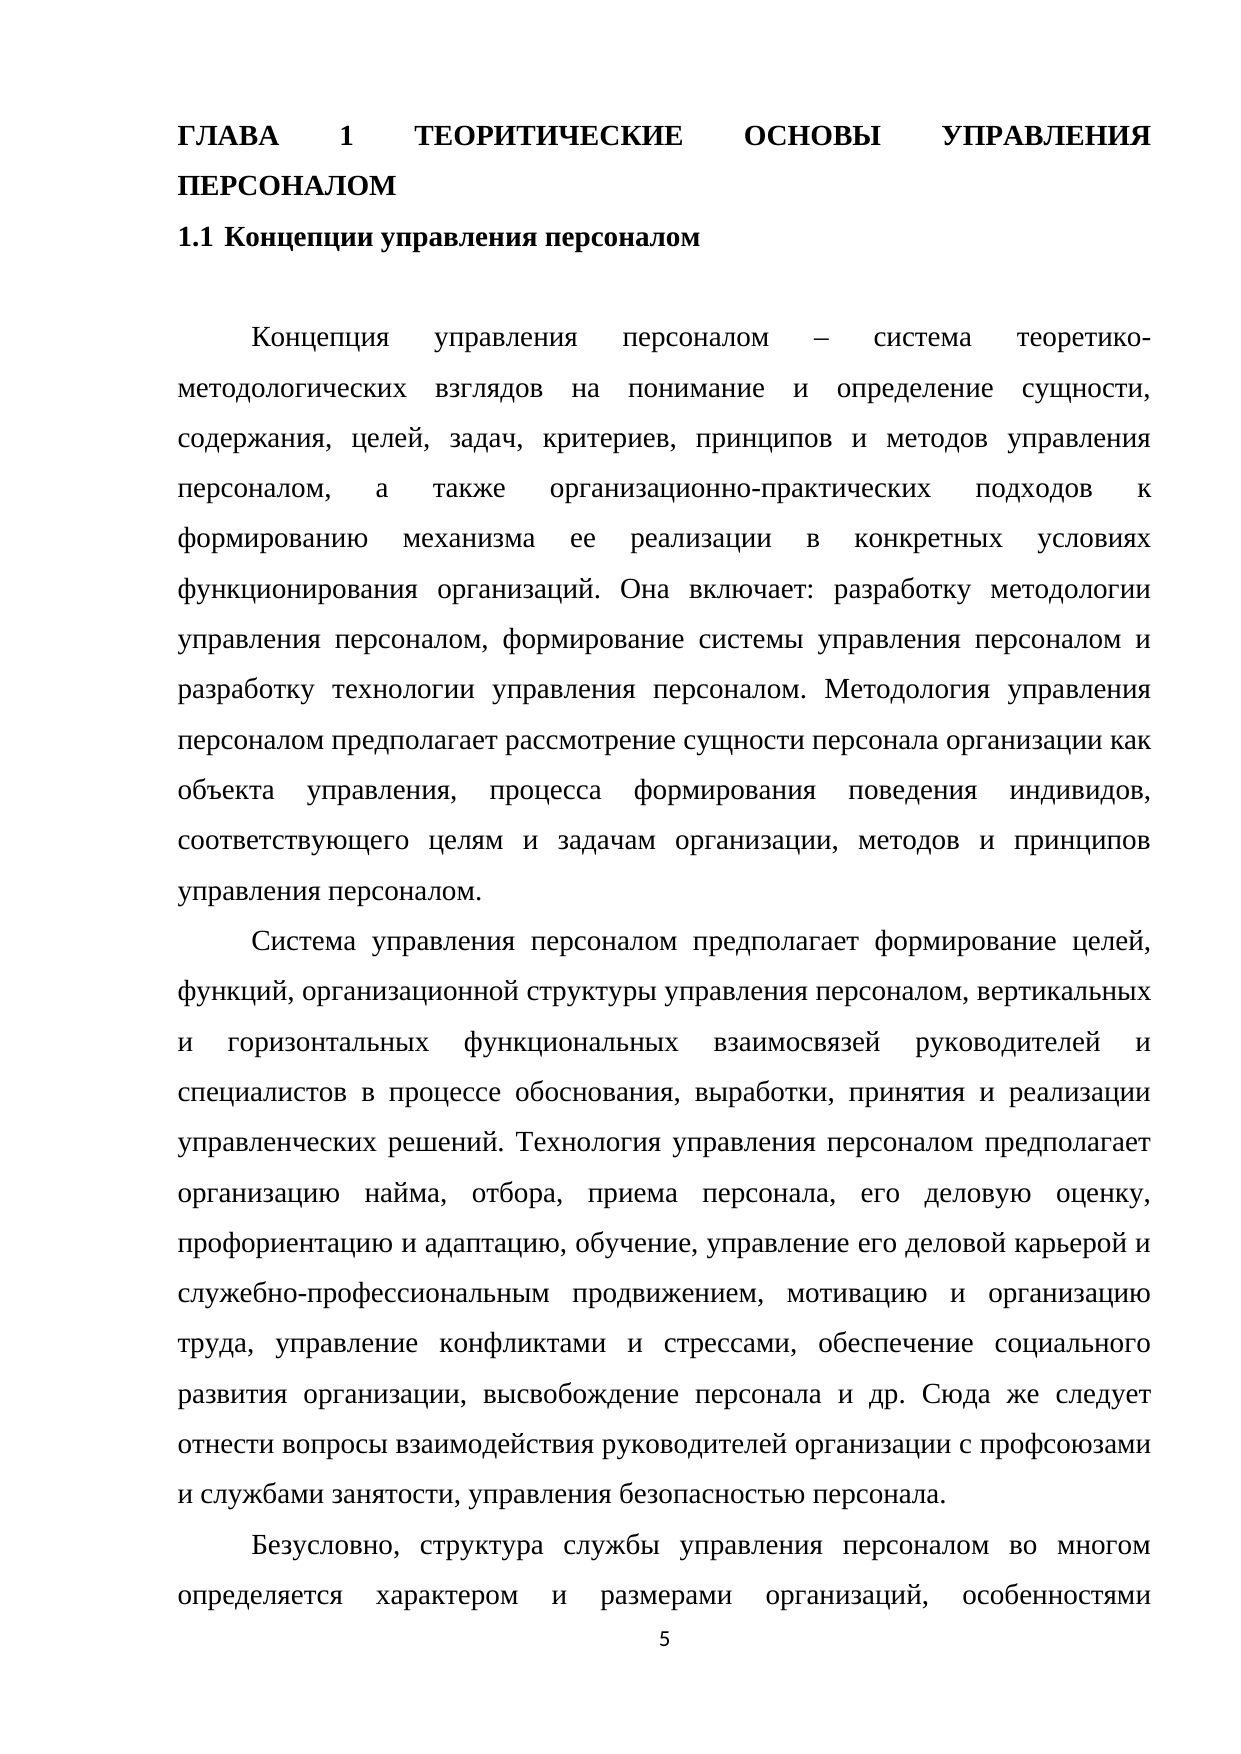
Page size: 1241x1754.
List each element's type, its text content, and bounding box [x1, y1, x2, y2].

text Система управления персоналом предполагает формирование целей, функций, организационной структуры управления персоналом, вертикальных и горизонтальных функциональных взаимосвязей руководителей и специалистов в процессе обоснования, выработки, принятия и реализации управленческих решений. Технология управления персоналом предполагает организацию найма, отбора, приема персонала, его деловую оценку, профориентацию и адаптацию, обучение, управление его деловой карьерой и служебно-профессиональным продвижением, мотивацию и организацию труда, управление конфликтами и стрессами, обеспечение социального развития организации, высвобождение персонала и др. Сюда же следует отнести вопросы взаимодействия руководителей организации с профсоюзами и службами занятости, управления безопасностью персонала. [177, 923, 1152, 1510]
text ГЛАВА 1 ТЕОРИТИЧЕСКИЕ ОСНОВЫ УПРАВЛЕНИЯ ПЕРСОНАЛОМ [177, 118, 1152, 202]
text Концепция управления персоналом – система теоретико-методологических взглядов на понимание и определение сущности, содержания, целей, задач, критериев, принципов и методов управления персоналом, а также организационно-практических подходов к формированию механизма ее реализации в конкретных условиях функционирования организаций. Она включает: разработку методологии управления персоналом, формирование системы управления персоналом и разработку технологии управления персоналом. Методология управления персоналом предполагает рассмотрение сущности персонала организации как объекта управления, процесса формирования поведения индивидов, соответствующего целям и задачам организации, методов и принципов управления персоналом. [177, 319, 1152, 906]
list Концепции управления персоналом [177, 219, 1152, 252]
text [177, 1527, 1152, 1611]
